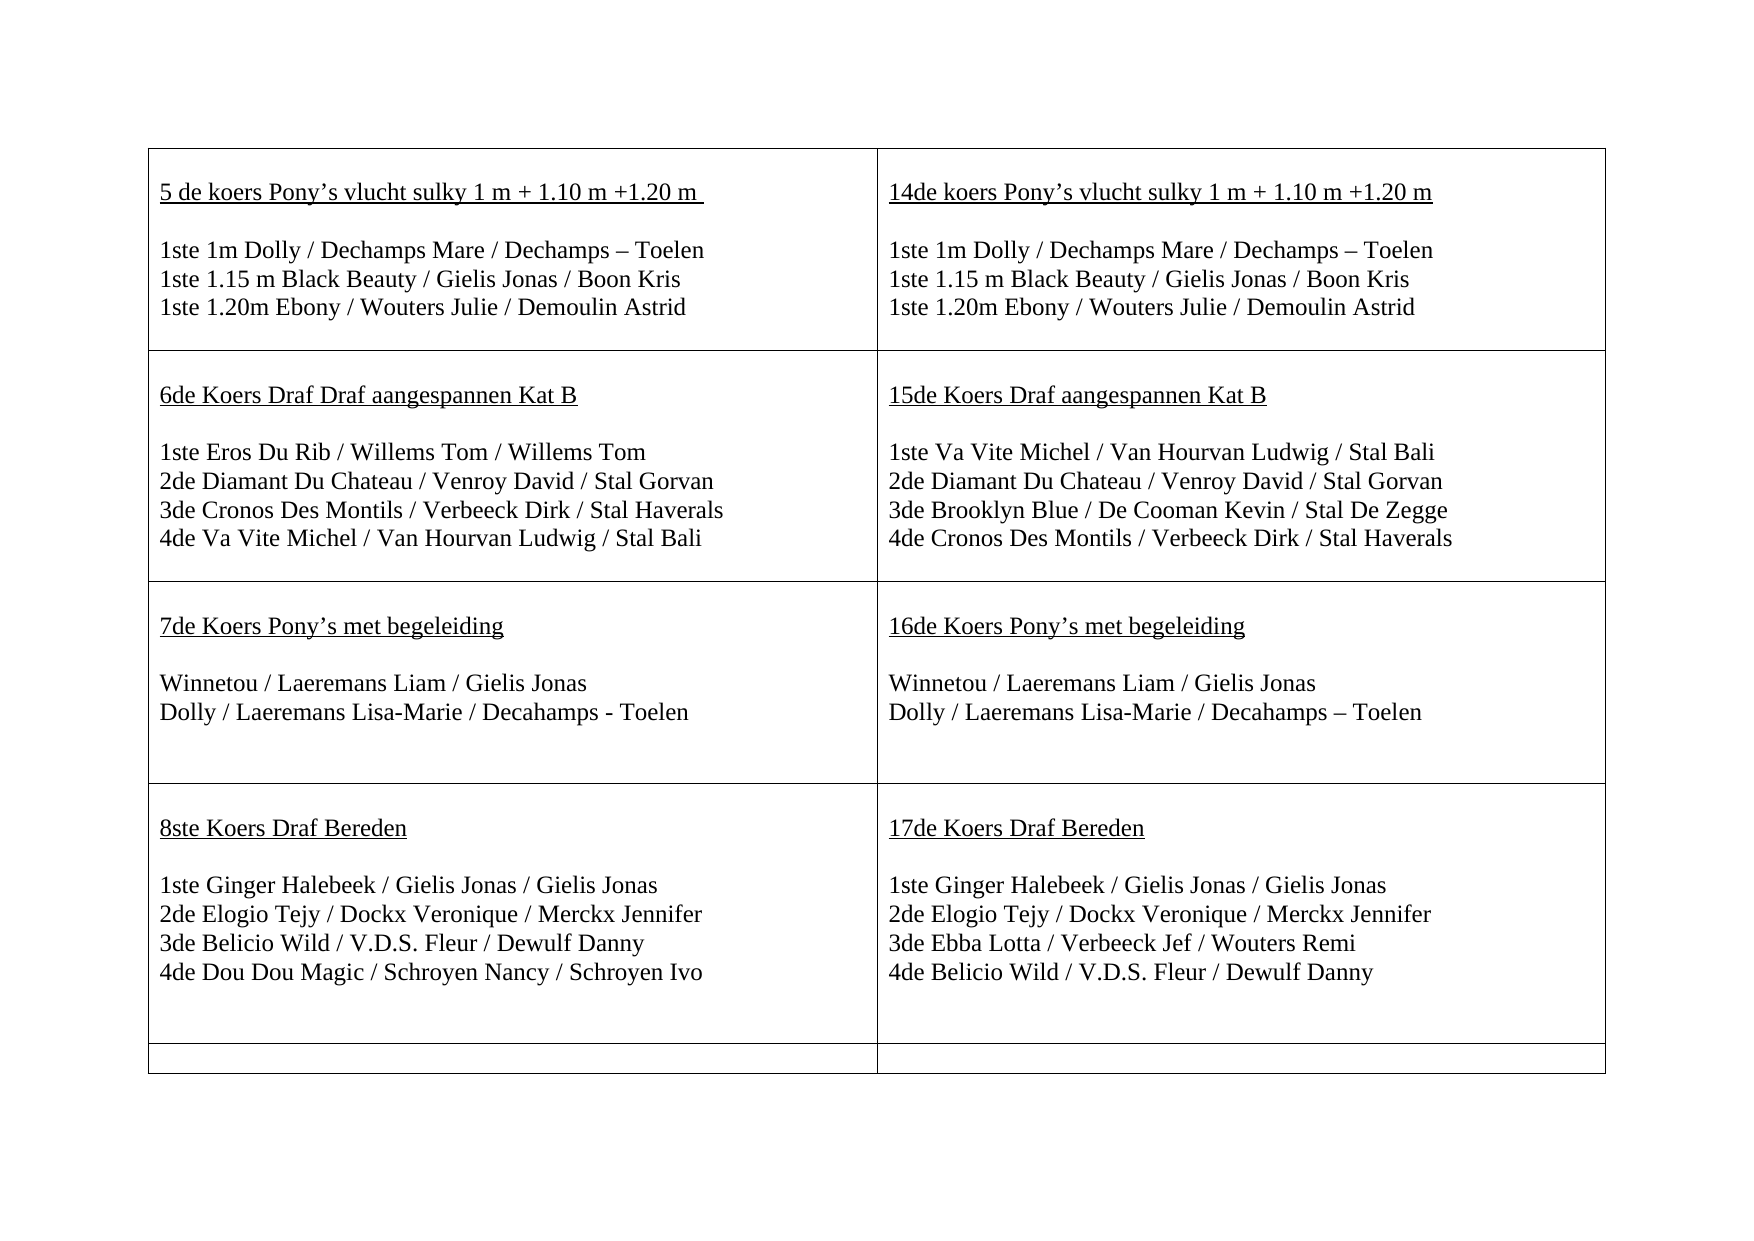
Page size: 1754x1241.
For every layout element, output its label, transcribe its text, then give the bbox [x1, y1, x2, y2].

table_cell 5 de koers Pony’s vlucht sulky 1 m + 1.10 m +1.20 m 1ste 1m Dolly / Dechamps Mare / Dechamps – Toelen 1ste 1.15 m Black Beauty / Gielis Jonas / Boon Kris 1ste 1.20m Ebony / Wouters Julie / Demoulin Astrid [149, 149, 877, 350]
table_cell 16de Koers Pony’s met begeleiding Winnetou / Laeremans Liam / Gielis Jonas Dolly / Laeremans Lisa-Marie / Decahamps – Toelen [878, 582, 1605, 783]
table_cell 7de Koers Pony’s met begeleiding Winnetou / Laeremans Liam / Gielis Jonas Dolly / Laeremans Lisa-Marie / Decahamps - Toelen [149, 582, 877, 783]
table_cell 17de Koers Draf Bereden 1ste Ginger Halebeek / Gielis Jonas / Gielis Jonas 2de Elogio Tejy / Dockx Veronique / Merckx Jennifer 3de Ebba Lotta / Verbeeck Jef / Wouters Remi 4de Belicio Wild / V.D.S. Fleur / Dewulf Danny [878, 784, 1605, 1043]
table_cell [878, 1044, 1605, 1073]
table_cell 15de Koers Draf aangespannen Kat B 1ste Va Vite Michel / Van Hourvan Ludwig / Stal Bali 2de Diamant Du Chateau / Venroy David / Stal Gorvan 3de Brooklyn Blue / De Cooman Kevin / Stal De Zegge 4de Cronos Des Montils / Verbeeck Dirk / Stal Haverals [878, 351, 1605, 581]
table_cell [149, 1044, 877, 1073]
table_cell 6de Koers Draf Draf aangespannen Kat B 1ste Eros Du Rib / Willems Tom / Willems Tom 2de Diamant Du Chateau / Venroy David / Stal Gorvan 3de Cronos Des Montils / Verbeeck Dirk / Stal Haverals 4de Va Vite Michel / Van Hourvan Ludwig / Stal Bali [149, 351, 877, 581]
table_cell 14de koers Pony’s vlucht sulky 1 m + 1.10 m +1.20 m 1ste 1m Dolly / Dechamps Mare / Dechamps – Toelen 1ste 1.15 m Black Beauty / Gielis Jonas / Boon Kris 1ste 1.20m Ebony / Wouters Julie / Demoulin Astrid [878, 149, 1605, 350]
table_cell 8ste Koers Draf Bereden 1ste Ginger Halebeek / Gielis Jonas / Gielis Jonas 2de Elogio Tejy / Dockx Veronique / Merckx Jennifer 3de Belicio Wild / V.D.S. Fleur / Dewulf Danny 4de Dou Dou Magic / Schroyen Nancy / Schroyen Ivo [149, 784, 877, 1043]
